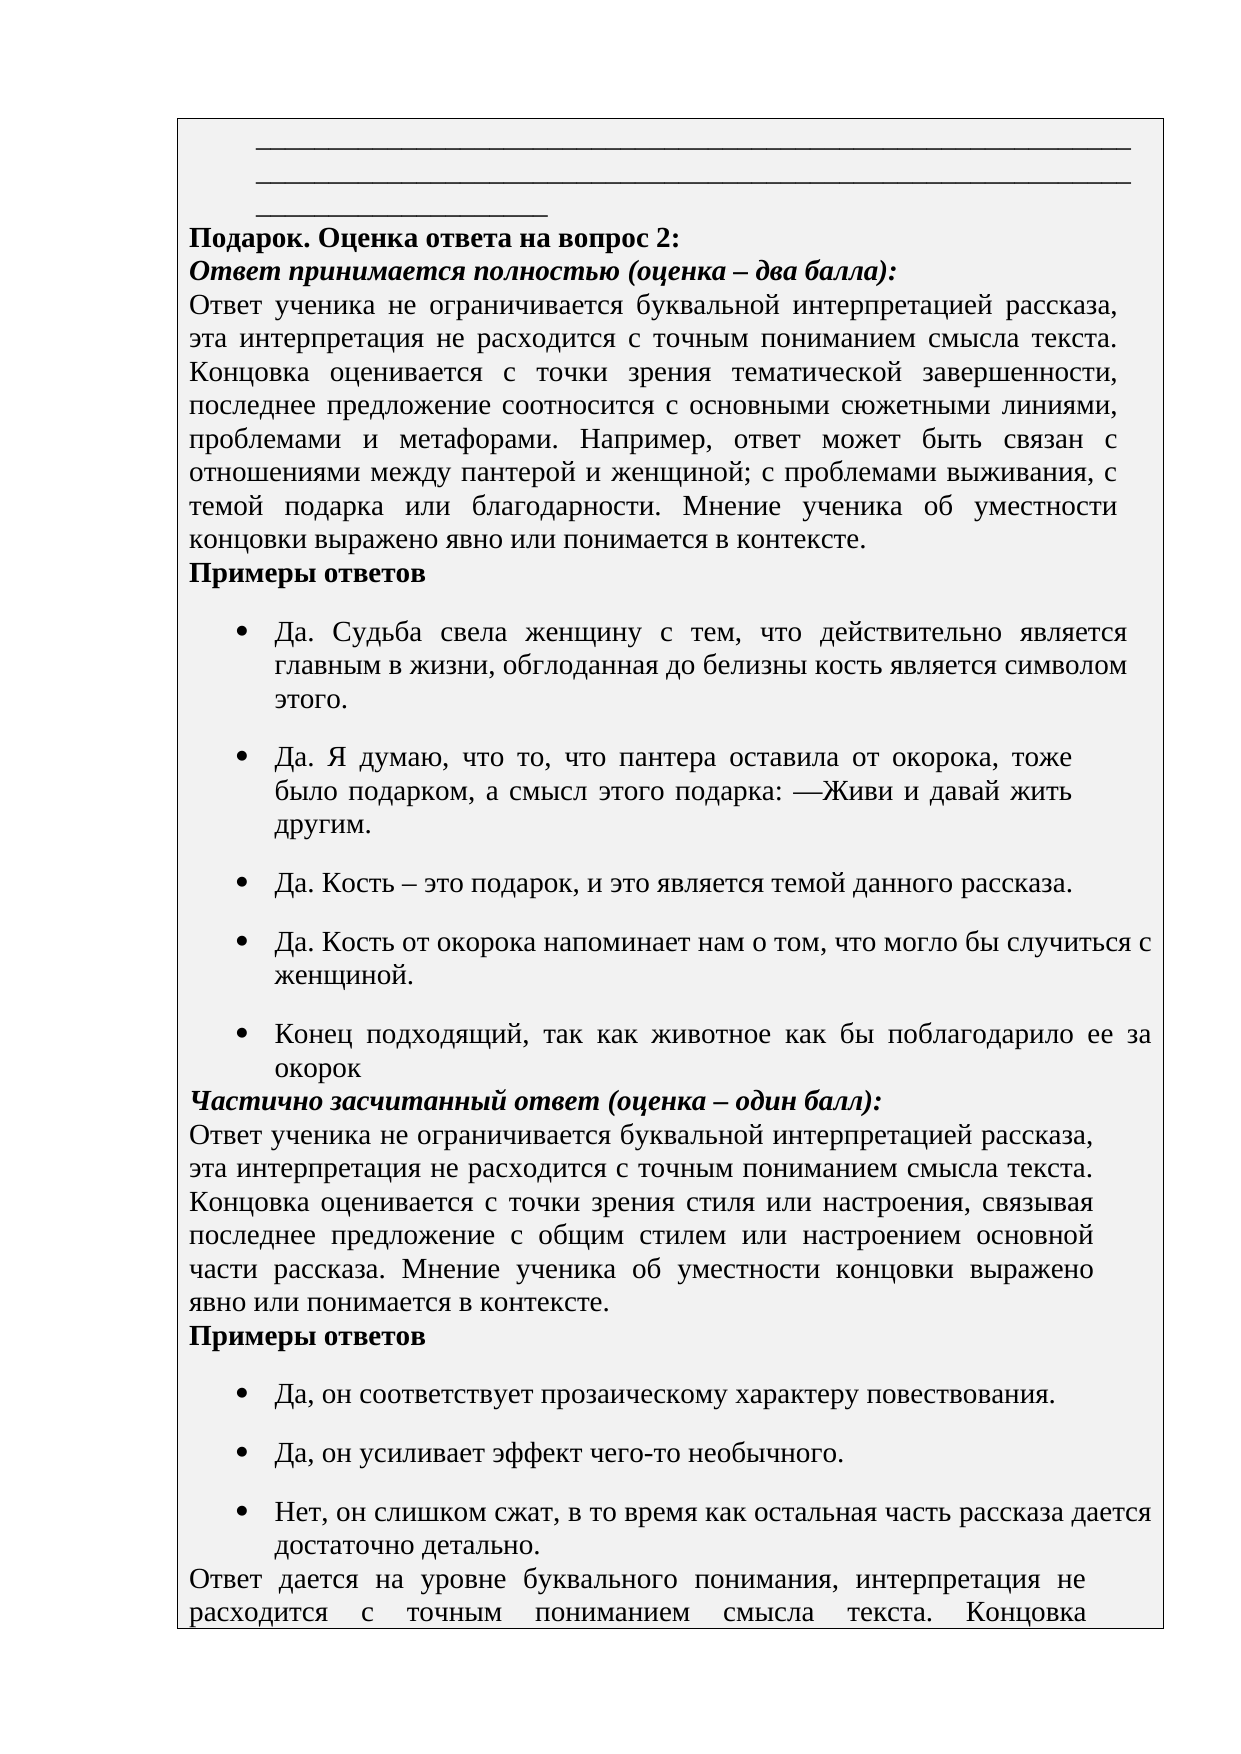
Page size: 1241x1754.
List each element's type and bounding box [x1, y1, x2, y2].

table_header [178, 119, 1163, 1628]
